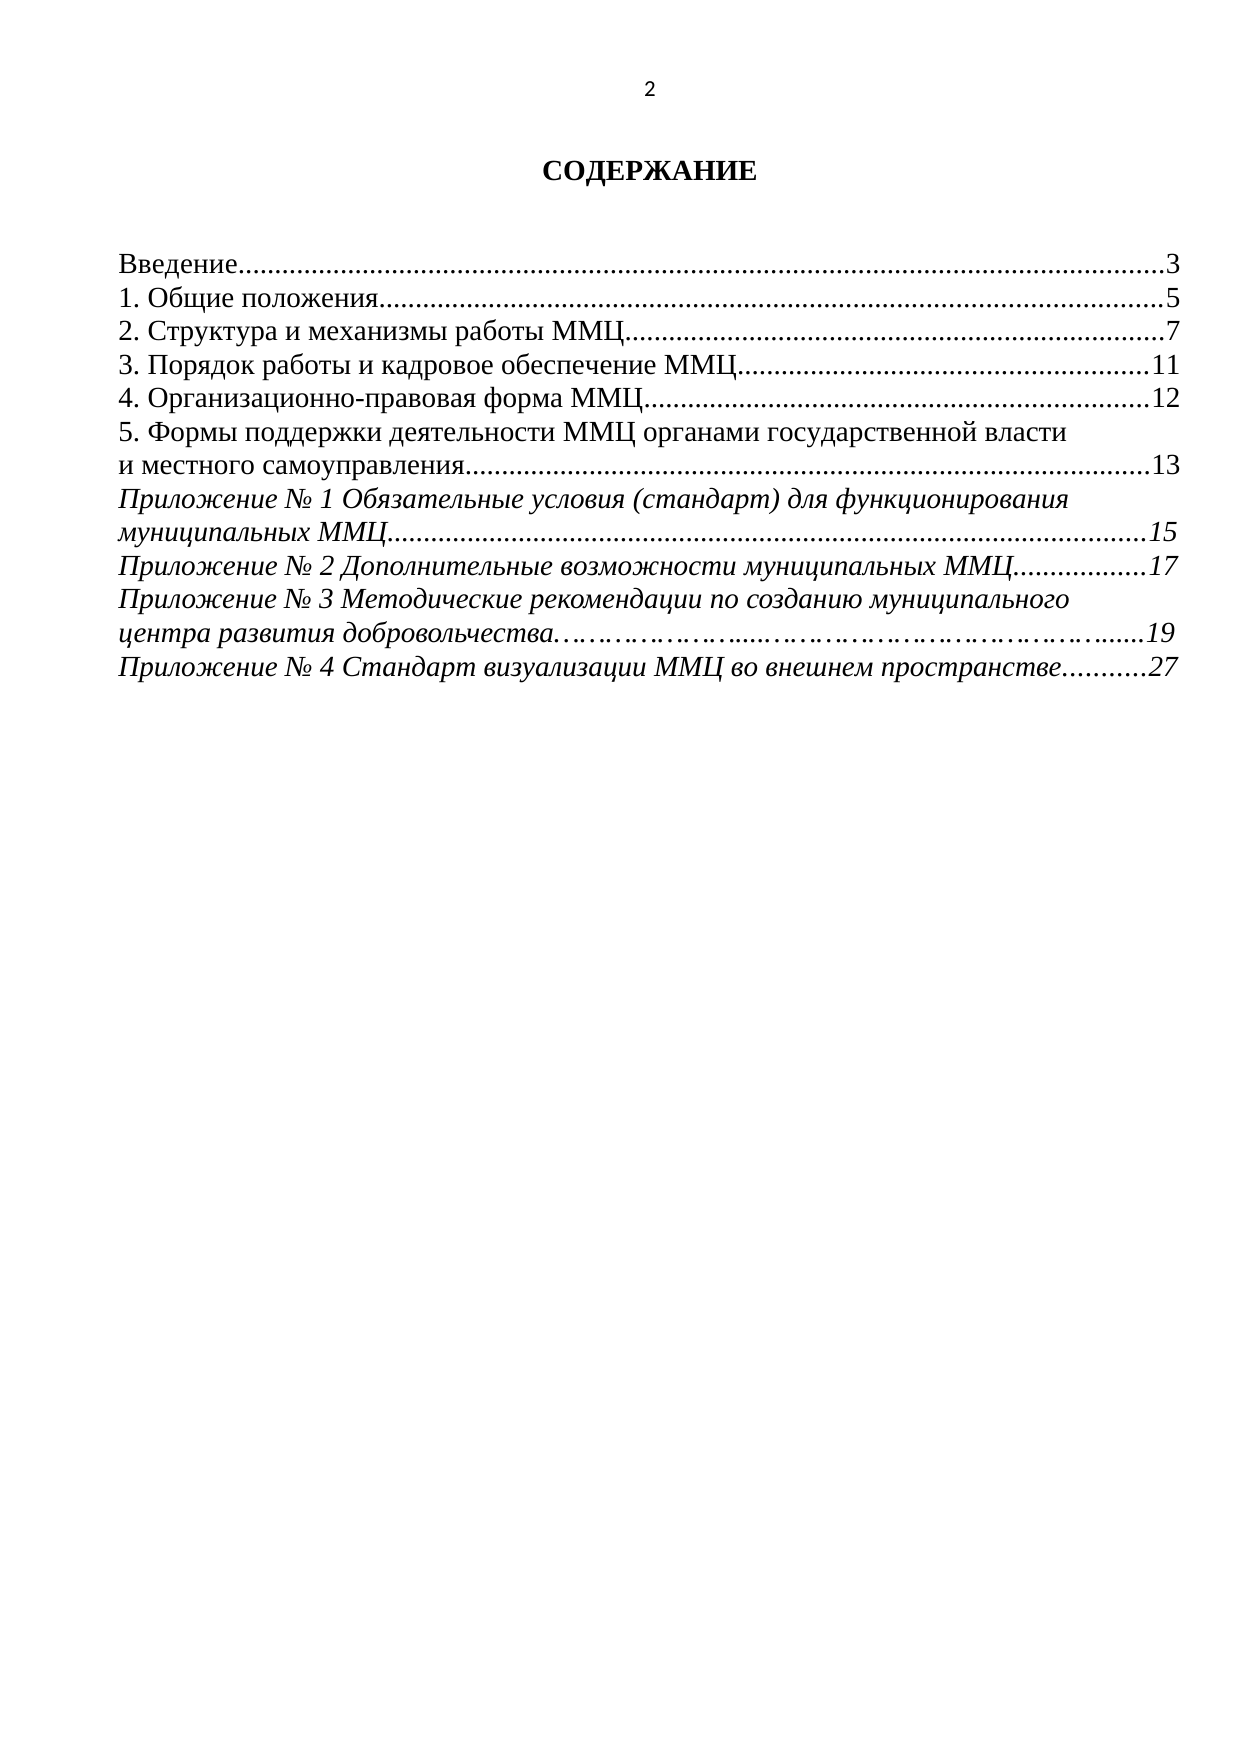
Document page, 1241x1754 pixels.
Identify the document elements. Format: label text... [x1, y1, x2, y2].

text 1. Общие положения 5 [118, 280, 1181, 313]
text Введение 3 [118, 246, 1181, 280]
text Приложение № 4 Стандарт визуализации ММЦ во внешнем пространстве 27 [118, 649, 1181, 682]
text Приложение № 2 Дополнительные возможности муниципальных ММЦ 17 [118, 548, 1181, 582]
text Приложение № 3 Методические рекомендации по созданию муниципального центра развития добровольчества…………………....…………………………………......19 [118, 582, 1181, 649]
text 3. Порядок работы и кадровое обеспечение ММЦ 11 [118, 347, 1181, 380]
subtitle СОДЕРЖАНИЕ [118, 153, 1181, 187]
text Приложение № 1 Обязательные условия (стандарт) для функционирования муниципальных ММЦ 15 [118, 481, 1181, 548]
text 5. Формы поддержки деятельности ММЦ органами государственной власти и местного самоуправления 13 [118, 414, 1181, 481]
text 2. Структура и механизмы работы ММЦ 7 [118, 313, 1181, 347]
text 4. Организационно-правовая форма ММЦ 12 [118, 380, 1181, 414]
